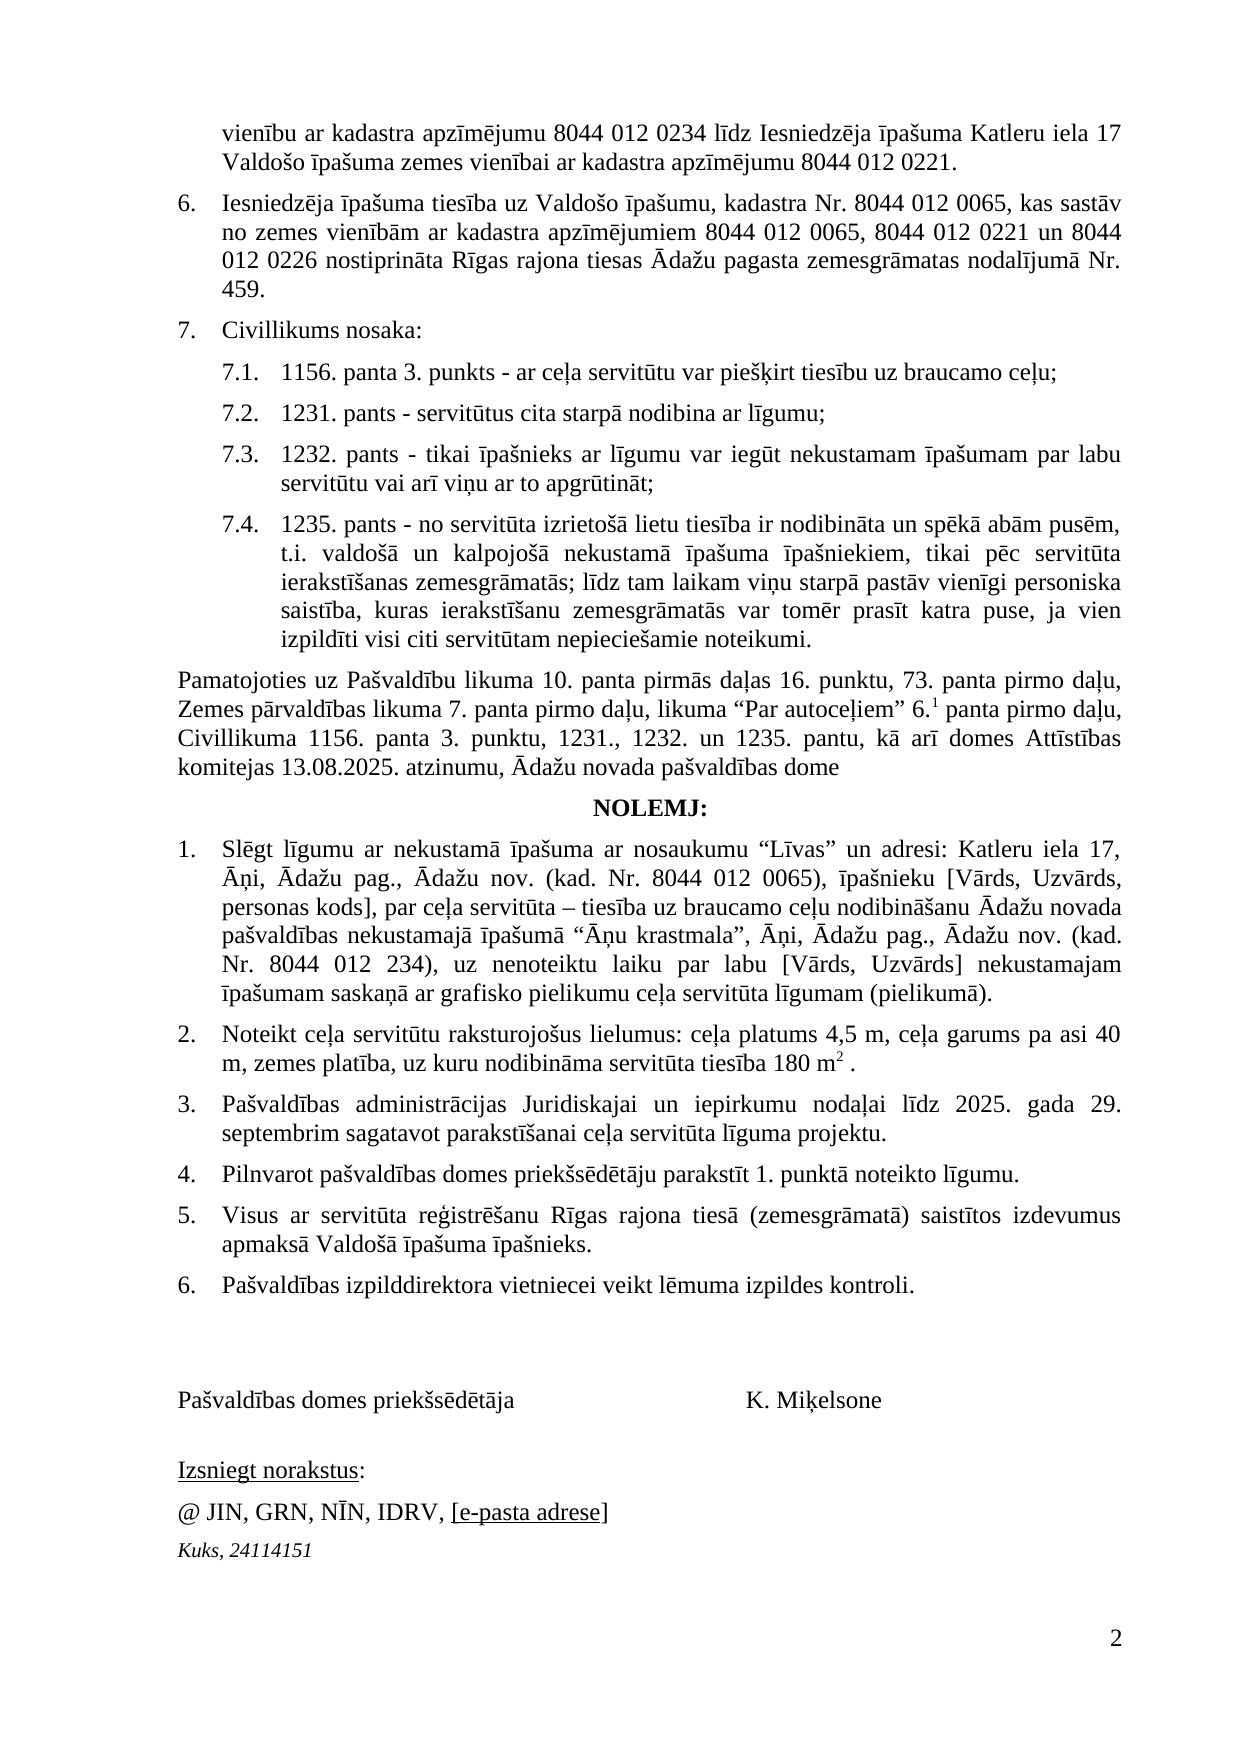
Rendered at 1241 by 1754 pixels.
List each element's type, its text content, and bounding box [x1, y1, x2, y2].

list Pašvaldības izpilddirektora vietniecei veikt lēmuma izpildes kontroli. [177, 1271, 1122, 1299]
list Pašvaldības administrācijas Juridiskajai un iepirkumu nodaļai līdz 2025. gada 29. septembrim sagatavot parakstīšanai ceļa servitūta līguma projektu. [177, 1089, 1122, 1147]
list Pilnvarot pašvaldības domes priekšsēdētāju parakstīt 1. punktā noteikto līgumu. [177, 1159, 1122, 1188]
list 1232. pants - tikai īpašnieks ar līgumu var iegūt nekustamam īpašumam par labu servitūtu vai arī viņu ar to apgrūtināt; [222, 439, 1122, 497]
list Slēgt līgumu ar nekustamā īpašuma ar nosaukumu “Līvas” un adresi: Katleru iela 17, Āņi, Ādažu pag., Ādažu nov. (kad. Nr. 8044 012 0065), īpašnieku [Vārds, Uzvārds, personas kods], par ceļa servitūta – tiesība uz braucamo ceļu nodibināšanu Ādažu novada pašvaldības nekustamajā īpašumā “Āņu krastmala”, Āņi, Ādažu pag., Ādažu nov. (kad. Nr. 8044 012 234), uz nenoteiktu laiku par labu [Vārds, Uzvārds] nekustamajam īpašumam saskaņā ar grafisko pielikumu ceļa servitūta līgumam (pielikumā). [177, 834, 1122, 1007]
list Visus ar servitūta reģistrēšanu Rīgas rajona tiesā (zemesgrāmatā) saistītos izdevumus apmaksā Valdošā īpašuma īpašnieks. [177, 1201, 1122, 1258]
list NOLEMJ: [177, 793, 1124, 822]
list 1231. pants - servitūtus cita starpā nodibina ar līgumu; [222, 398, 1122, 427]
text @ JIN, GRN, NĪN, IDRV, [e-pasta adrese] [177, 1497, 1122, 1526]
list 1156. panta 3. punkts - ar ceļa servitūtu var piešķirt tiesību uz braucamo ceļu; [222, 357, 1122, 386]
text Pašvaldības domes priekšsēdētāja K. Miķelsone [177, 1386, 1122, 1414]
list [177, 118, 1122, 176]
text Kuks, 24114151 [177, 1538, 1122, 1562]
text Pamatojoties uz Pašvaldību likuma 10. panta pirmās daļas 16. punktu, 73. panta pirmo daļu, Zemes pārvaldības likuma 7. panta pirmo daļu, likuma “Par autoceļiem” 6.1 panta pirmo daļu, Civillikuma 1156. panta 3. punktu, 1231., 1232. un 1235. pantu, kā arī domes Attīstības komitejas 13.08.2025. atzinumu, Ādažu novada pašvaldības dome [177, 666, 1122, 781]
list 1235. pants - no servitūta izrietošā lietu tiesība ir nodibināta un spēkā abām pusēm, t.i. valdošā un kalpojošā nekustamā īpašuma īpašniekiem, tikai pēc servitūta ierakstīšanas zemesgrāmatās; līdz tam laikam viņu starpā pastāv vienīgi personiska saistība, kuras ierakstīšanu zemesgrāmatās var tomēr prasīt katra puse, ja vien izpildīti visi citi servitūtam nepieciešamie noteikumi. [222, 509, 1122, 653]
list Iesniedzēja īpašuma tiesība uz Valdošo īpašumu, kadastra Nr. 8044 012 0065, kas sastāv no zemes vienībām ar kadastra apzīmējumiem 8044 012 0065, 8044 012 0221 un 8044 012 0226 nostiprināta Rīgas rajona tiesas Ādažu pagasta zemesgrāmatas nodalījumā Nr. 459. [177, 188, 1122, 303]
list Civillikums nosaka: [177, 316, 1122, 344]
text Izsniegt norakstus: [177, 1456, 1122, 1484]
list Noteikt ceļa servitūtu raksturojošus lielumus: ceļa platums 4,5 m, ceļa garums pa asi 40 m, zemes platība, uz kuru nodibināma servitūta tiesība 180 m2 . [177, 1019, 1122, 1077]
